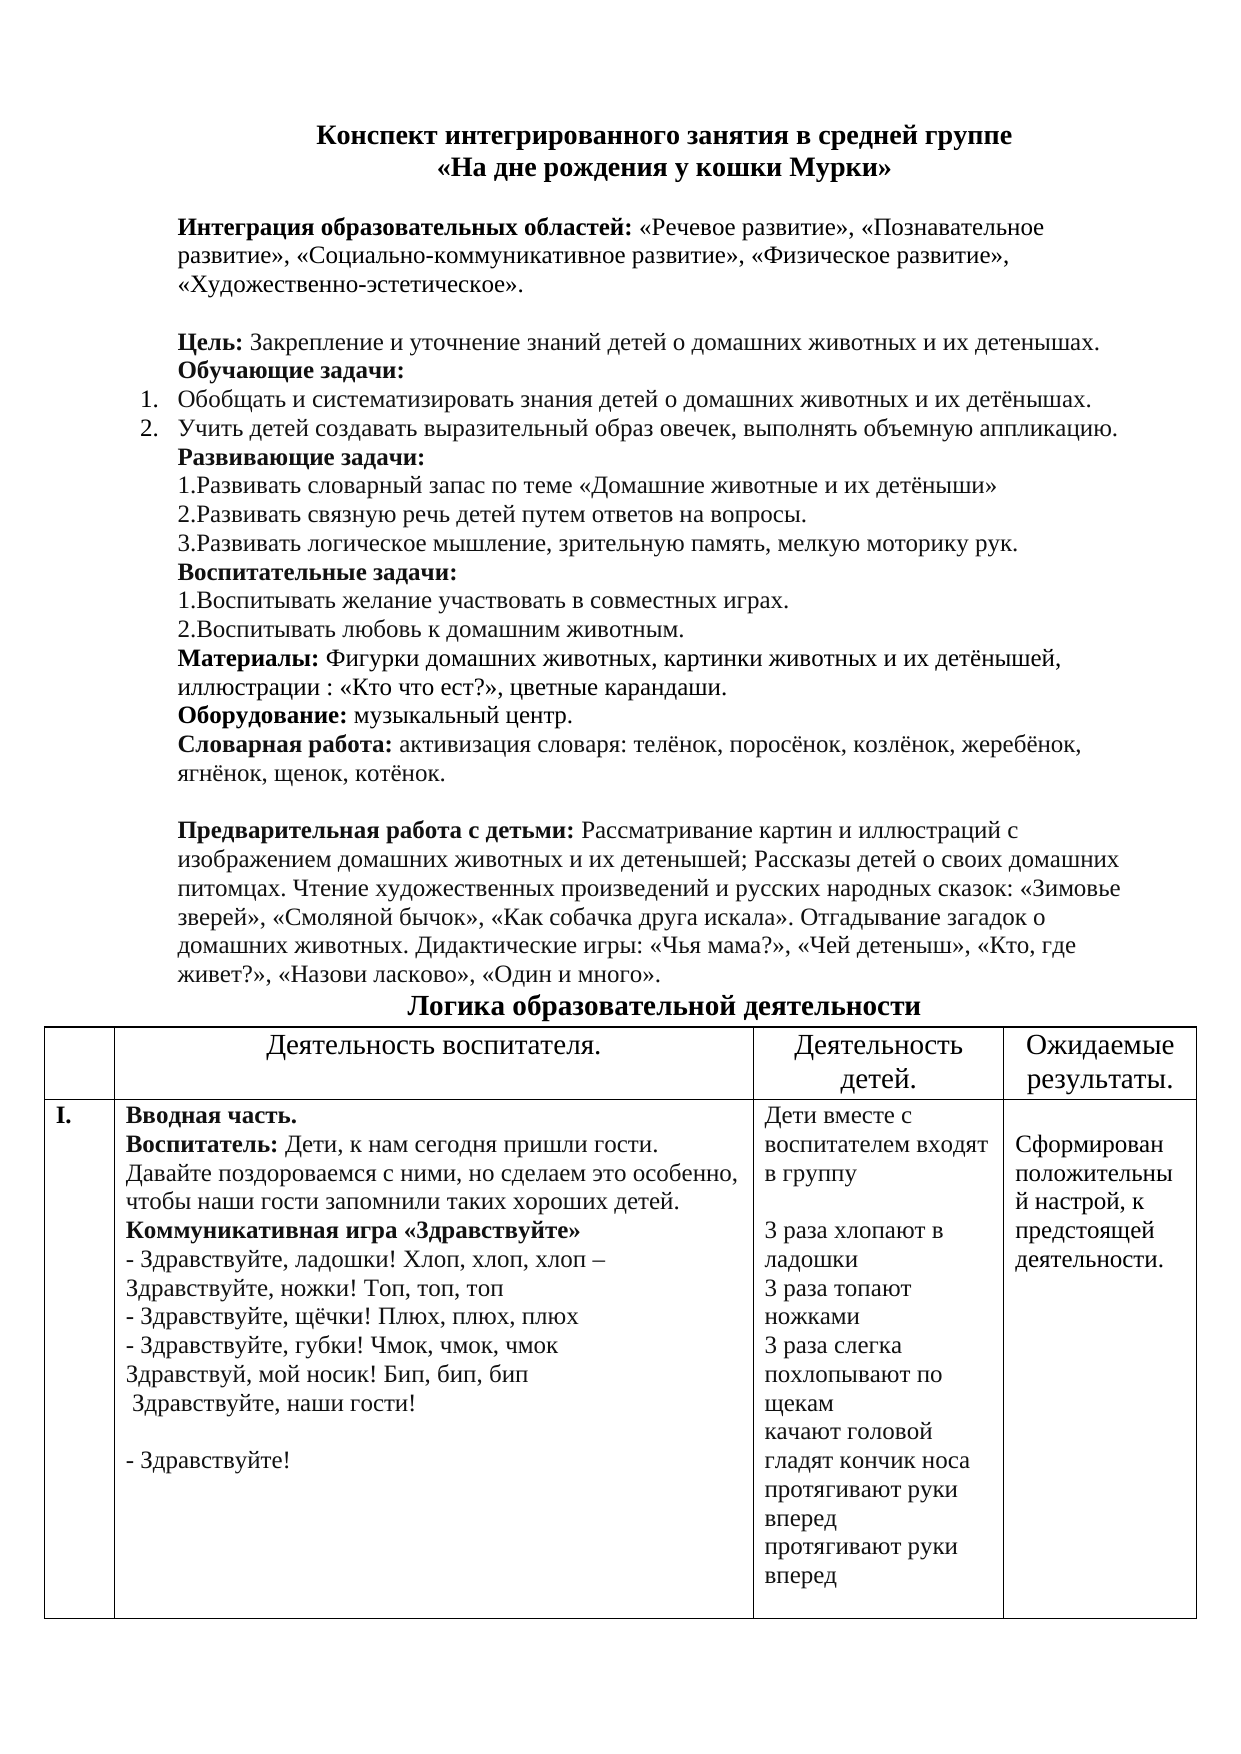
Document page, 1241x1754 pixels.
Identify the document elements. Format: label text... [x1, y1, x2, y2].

text Обучающие задачи: [177, 355, 1152, 384]
text Словарная работа: активизация словаря: телёнок, поросёнок, козлёнок, жеребёнок, ягнёнок, щенок, котёнок. [177, 729, 1152, 787]
text Конспект интегрированного занятия в средней группе [177, 118, 1152, 151]
text Логика образовательной деятельности [177, 988, 1152, 1021]
text Материалы: Фигурки домашних животных, картинки животных и их детёнышей, иллюстрации : «Кто что ест?», цветные карандаши. [177, 643, 1152, 700]
text 3.Развивать логическое мышление, зрительную память, мелкую моторику рук. [177, 528, 1152, 557]
text Воспитательные задачи: [177, 557, 1152, 585]
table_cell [115, 1100, 753, 1618]
list Учить детей создавать выразительный образ овечек, выполнять объемную аппликацию. [140, 413, 1152, 442]
text «На дне рождения у кошки Мурки» [177, 151, 1152, 183]
text 1.Воспитывать желание участвовать в совместных играх. [177, 585, 1152, 614]
text Предварительная работа с детьми: Рассматривание картин и иллюстраций с изображением домашних животных и их детенышей; Рассказы детей о своих домашних питомцах. Чтение художественных произведений и русских народных сказок: «Зимовье зверей», «Смоляной бычок», «Как собачка друга искала». Отгадывание загадок о домашних животных. Дидактические игры: «Чья мама?», «Чей детеныш», «Кто, где живет?», «Назови ласково», «Один и много». [177, 815, 1152, 988]
table_header Деятельность воспитателя. [115, 1028, 753, 1099]
text Развивающие задачи: [177, 442, 1152, 470]
text Оборудование: музыкальный центр. [177, 700, 1152, 729]
text 2.Воспитывать любовь к домашним животным. [177, 614, 1152, 643]
table_header Ожидаемые результаты. [1004, 1028, 1196, 1099]
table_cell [45, 1100, 114, 1618]
list Обобщать и систематизировать знания детей о домашних животных и их детёнышах. [140, 384, 1152, 413]
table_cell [1004, 1100, 1196, 1618]
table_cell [754, 1100, 1003, 1618]
table_header Деятельность детей. [754, 1028, 1003, 1099]
text Интеграция образовательных областей: «Речевое развитие», «Познавательное развитие», «Социально-коммуникативное развитие», «Физическое развитие», «Художественно-эстетическое». [177, 212, 1152, 298]
table_header [45, 1028, 114, 1099]
text 2.Развивать связную речь детей путем ответов на вопросы. [177, 499, 1152, 528]
text 1.Развивать словарный запас по теме «Домашние животные и их детёныши» [177, 470, 1152, 499]
text Цель: Закрепление и уточнение знаний детей о домашних животных и их детенышах. [177, 327, 1152, 355]
